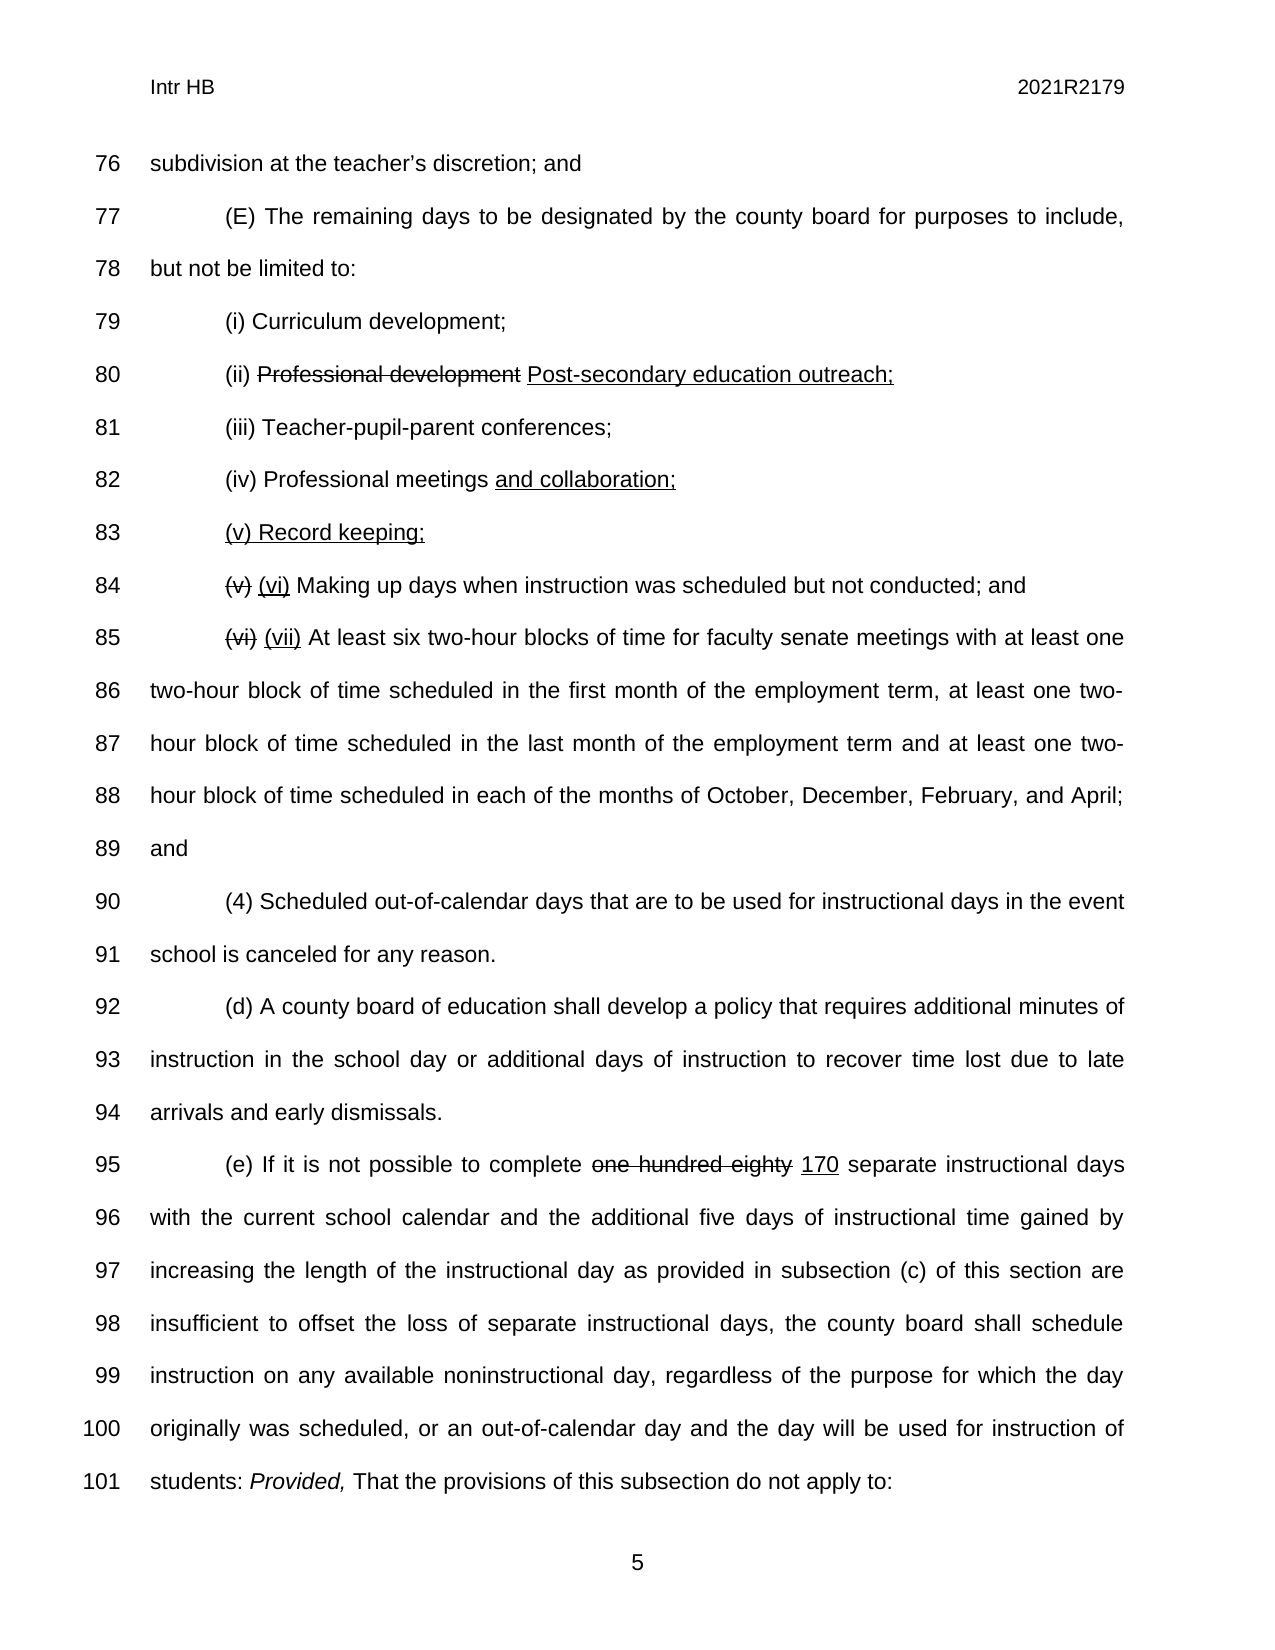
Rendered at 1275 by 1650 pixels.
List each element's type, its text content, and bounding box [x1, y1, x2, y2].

text (i) Curriculum development; [150, 308, 1125, 334]
text (4) Scheduled out-of-calendar days that are to be used for instructional days in the event school is canceled for any reason. [150, 888, 1125, 967]
text (E) The remaining days to be designated by the county board for purposes to include, but not be limited to: [150, 203, 1125, 282]
text (v) Record keeping; [150, 519, 1125, 545]
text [150, 150, 1125, 176]
text (iv) Professional meetings and collaboration; [150, 466, 1125, 493]
text (ii) Professional development Post-secondary education outreach; [150, 361, 1125, 387]
text (v) (vi) Making up days when instruction was scheduled but not conducted; and [150, 572, 1125, 598]
text (d) A county board of education shall develop a policy that requires additional minutes of instruction in the school day or additional days of instruction to recover time lost due to late arrivals and early dismissals. [150, 993, 1125, 1125]
text (vi) (vii) At least six two-hour blocks of time for faculty senate meetings with at least one two-hour block of time scheduled in the first month of the employment term, at least one two-hour block of time scheduled in the last month of the employment term and at least one two-hour block of time scheduled in each of the months of October, December, February, and April; and [150, 624, 1125, 862]
text (e) If it is not possible to complete one hundred eighty 170 separate instructional days with the current school calendar and the additional five days of instructional time gained by increasing the length of the instructional day as provided in subsection (c) of this section are insufficient to offset the loss of separate instructional days, the county board shall schedule instruction on any available noninstructional day, regardless of the purpose for which the day originally was scheduled, or an out-of-calendar day and the day will be used for instruction of students: Provided, That the provisions of this subsection do not apply to: [150, 1151, 1125, 1494]
text (iii) Teacher-pupil-parent conferences; [150, 413, 1125, 440]
